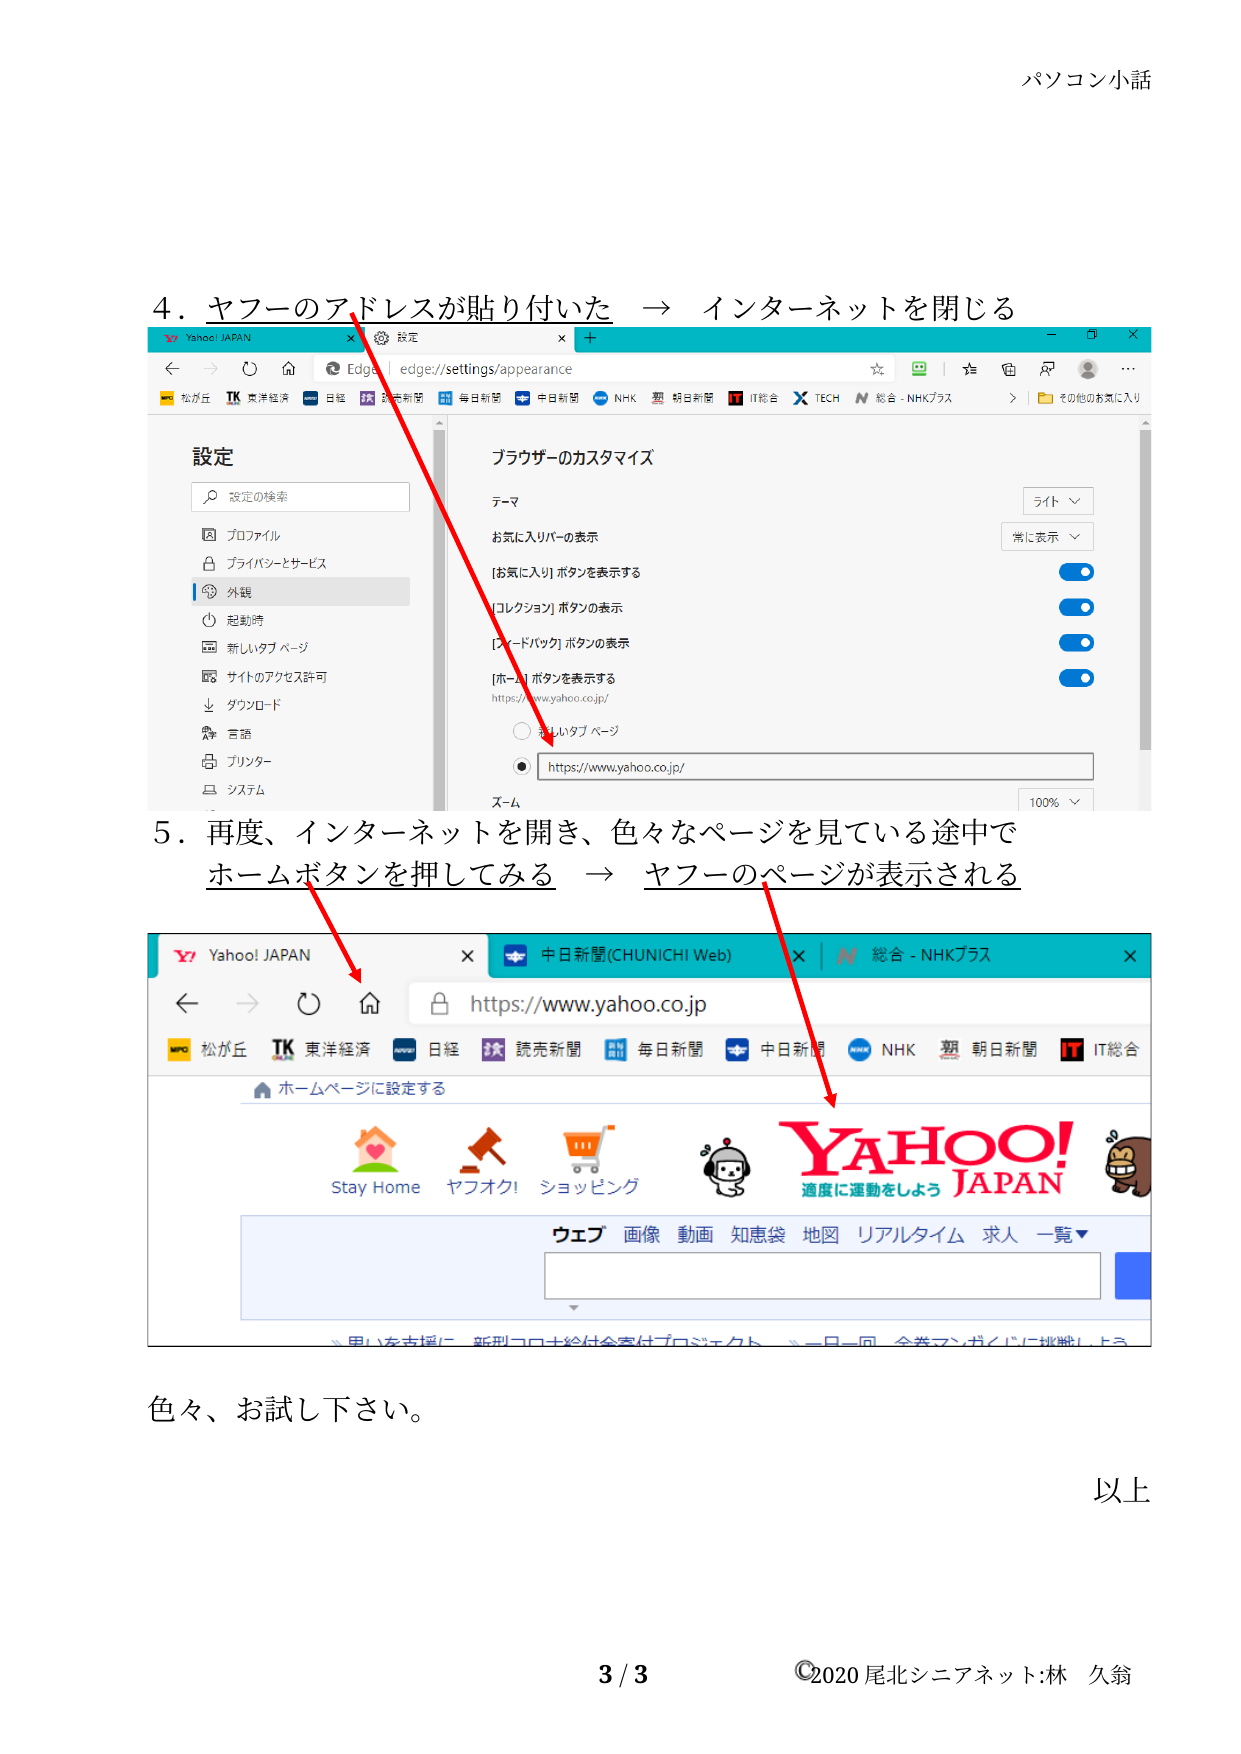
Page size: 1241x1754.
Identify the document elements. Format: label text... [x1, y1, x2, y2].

picture [147, 933, 1152, 1347]
picture [792, 1655, 817, 1684]
text ４．ヤフーのアドレスが貼り付いた → インターネットを閉じる [148, 286, 1152, 327]
text ホームボタンを押してみる → ヤフーのページが表示される [148, 852, 1152, 894]
text 色々、お試し下さい。 [148, 1387, 1152, 1428]
text 以上 [223, 1468, 1152, 1510]
text ５．再度、インターネットを開き、色々なページを見ている途中で [148, 811, 1152, 852]
picture [147, 327, 1152, 811]
